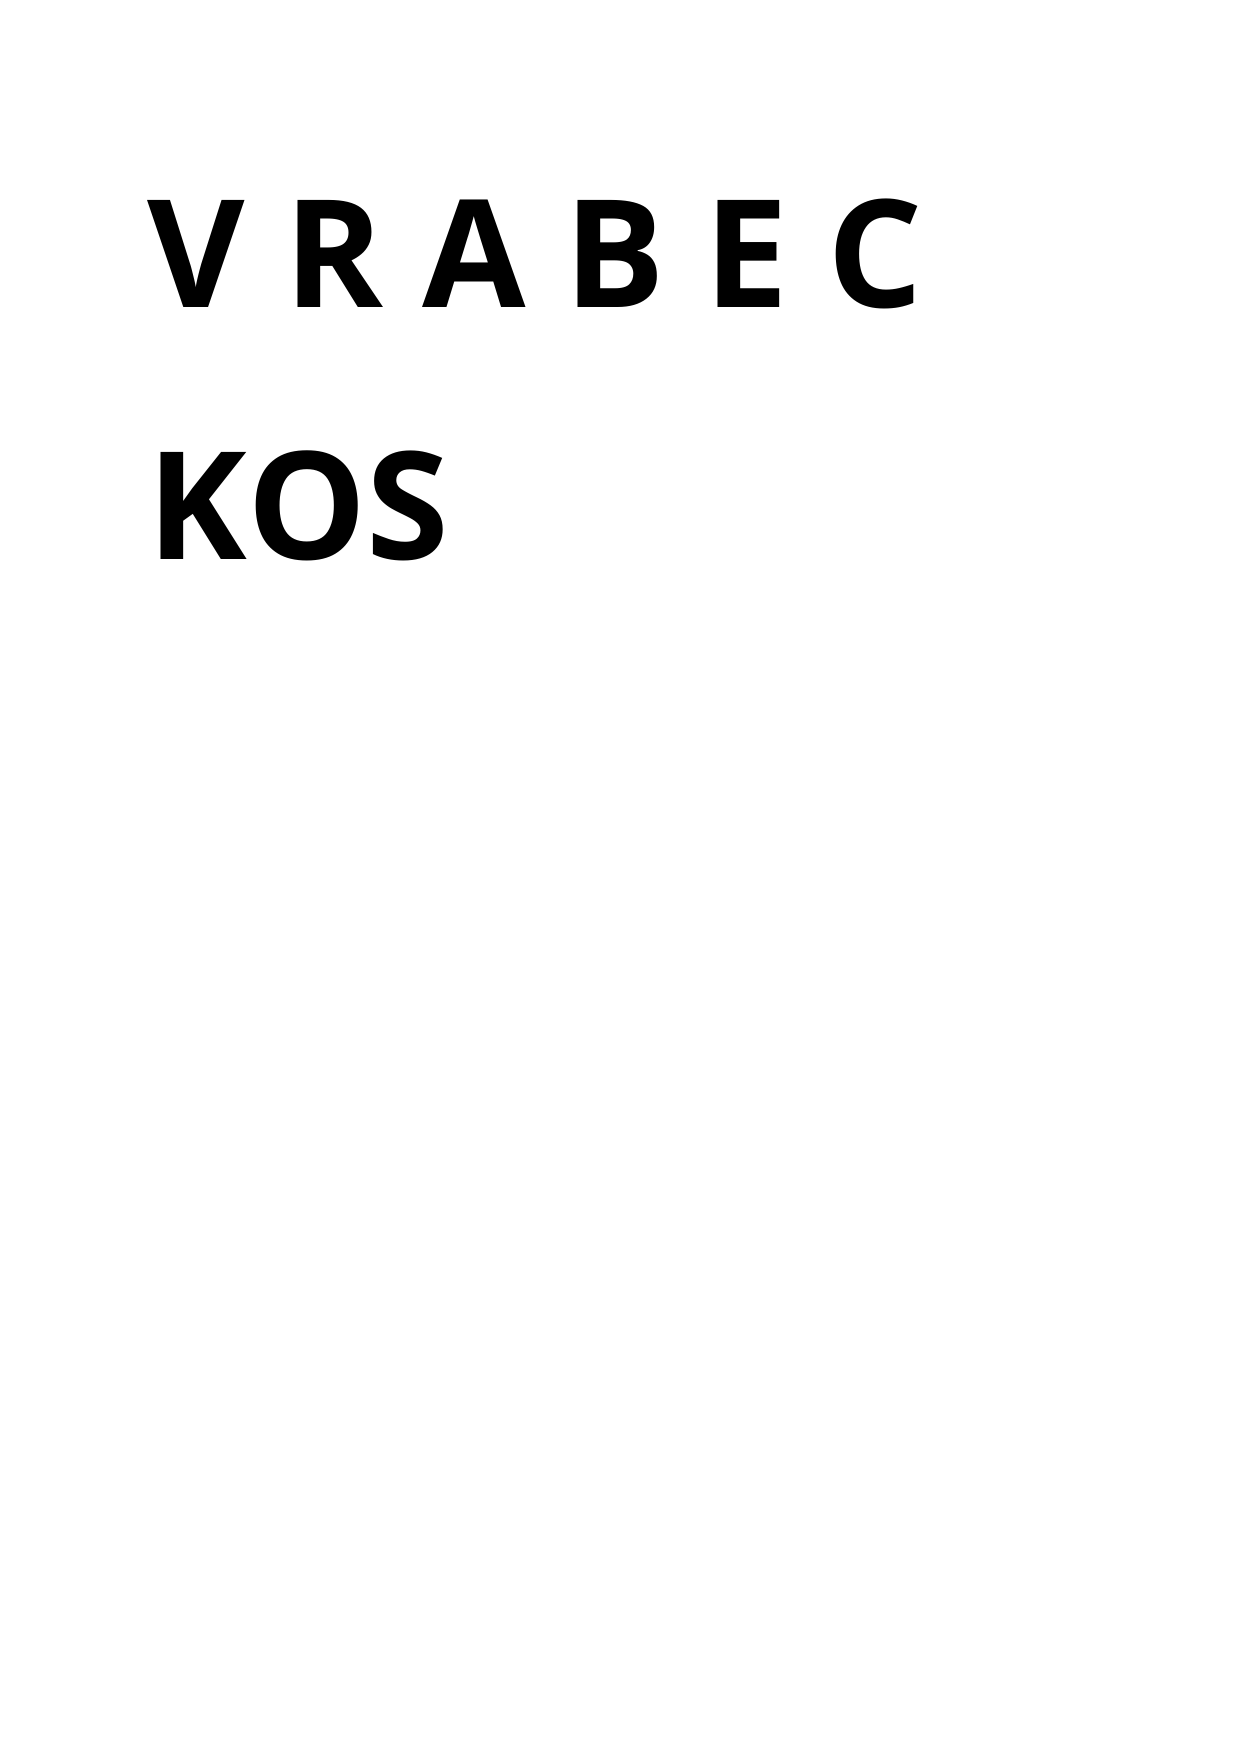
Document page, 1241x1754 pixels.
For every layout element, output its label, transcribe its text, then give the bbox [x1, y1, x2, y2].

text KOS [148, 399, 1093, 603]
text V R A B E C [148, 148, 1093, 352]
